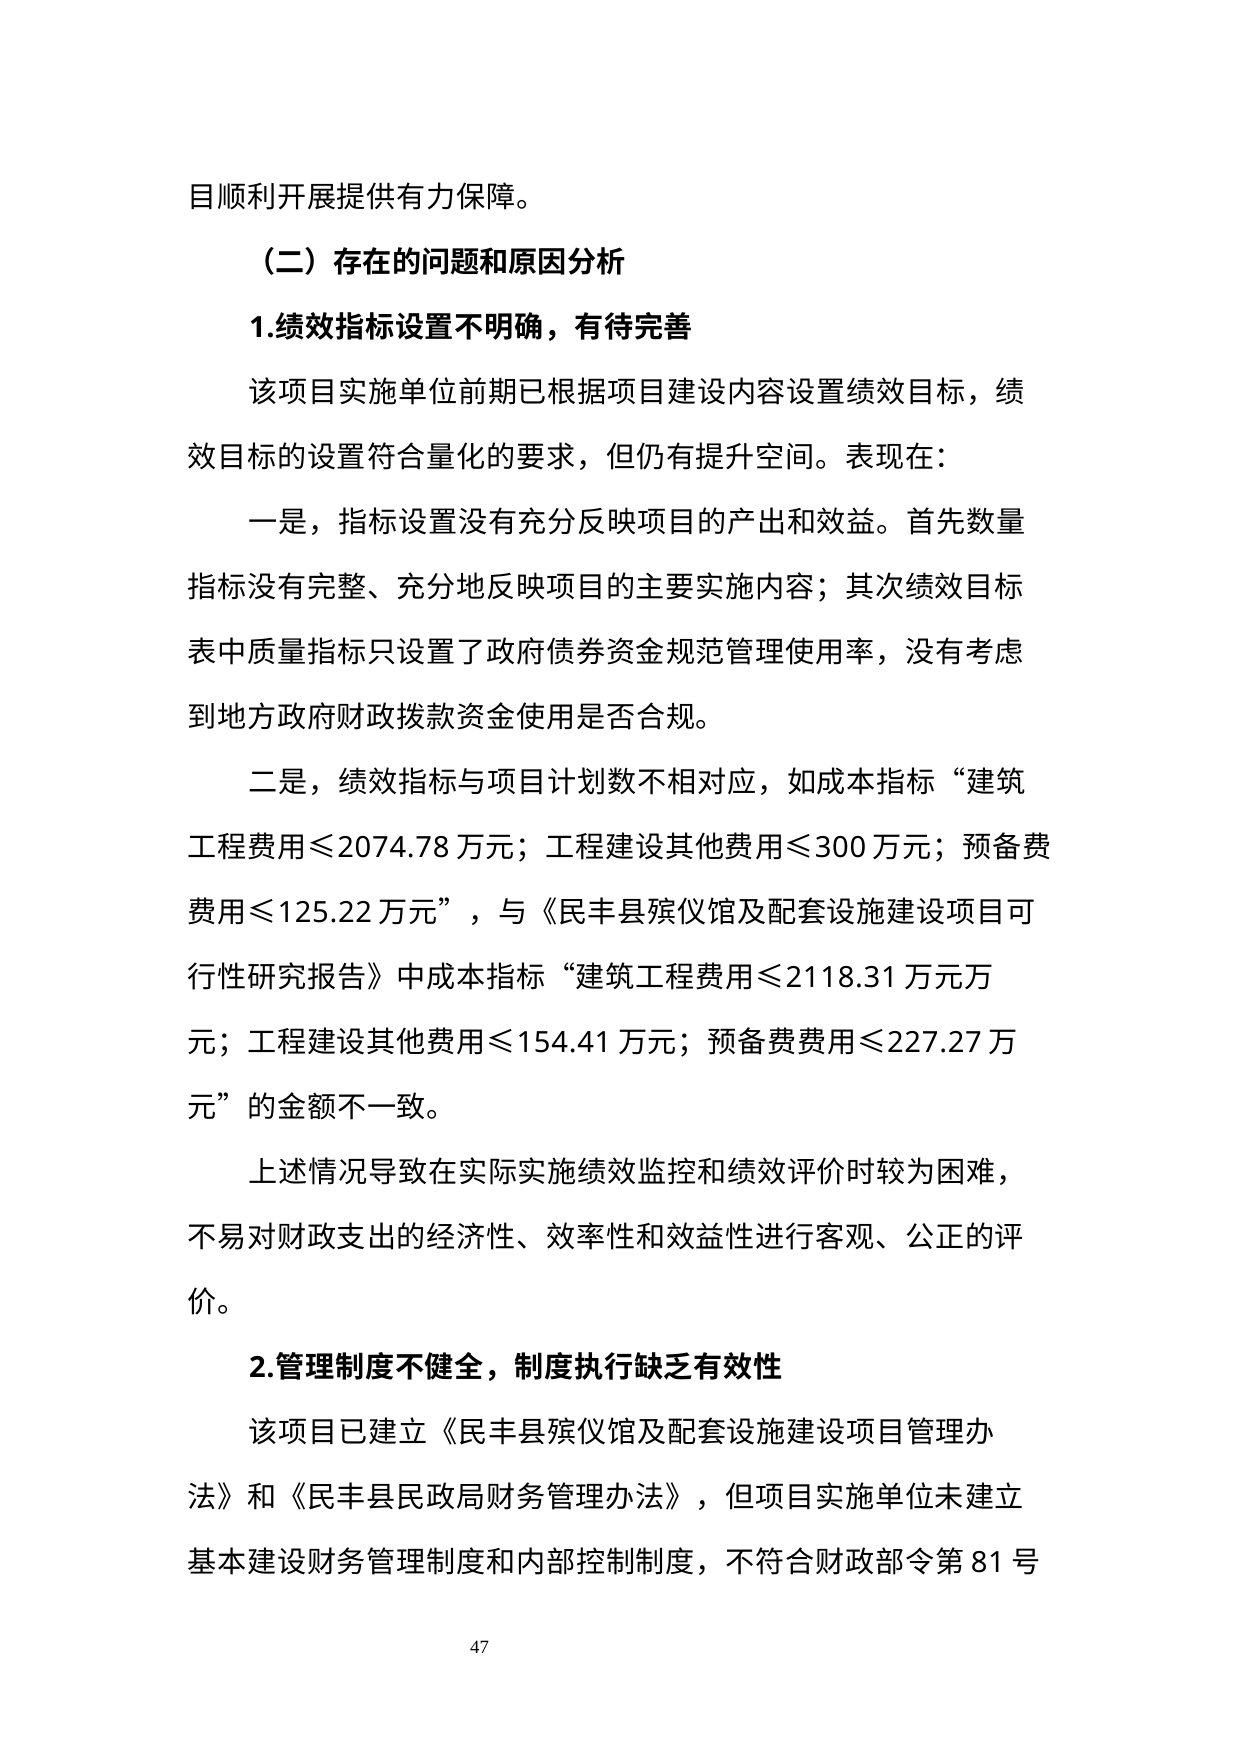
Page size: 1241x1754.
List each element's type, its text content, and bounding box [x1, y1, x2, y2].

list 上述情况导致在实际实施绩效监控和绩效评价时较为困难，不易对财政支出的经济性、效率性和效益性进行客观、公正的评价。 [187, 1137, 1053, 1332]
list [187, 1397, 1053, 1592]
list 该项目实施单位前期已根据项目建设内容设置绩效目标，绩效目标的设置符合量化的要求，但仍有提升空间。表现在： [187, 357, 1053, 487]
list 2.管理制度不健全，制度执行缺乏有效性 [187, 1332, 1053, 1397]
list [187, 162, 1053, 227]
list 二是，绩效指标与项目计划数不相对应，如成本指标“建筑工程费用≤2074.78万元；工程建设其他费用≤300万元；预备费费用≤125.22万元”，与《民丰县殡仪馆及配套设施建设项目可行性研究报告》中成本指标“建筑工程费用≤2118.31万元万元；工程建设其他费用≤154.41万元；预备费费用≤227.27万元”的金额不一致。 [187, 747, 1053, 1137]
list 一是，指标设置没有充分反映项目的产出和效益。首先数量指标没有完整、充分地反映项目的主要实施内容；其次绩效目标表中质量指标只设置了政府债券资金规范管理使用率，没有考虑到地方政府财政拨款资金使用是否合规。 [187, 487, 1053, 747]
list 1.绩效指标设置不明确，有待完善 [187, 292, 1053, 357]
list （二）存在的问题和原因分析 [187, 227, 1053, 292]
